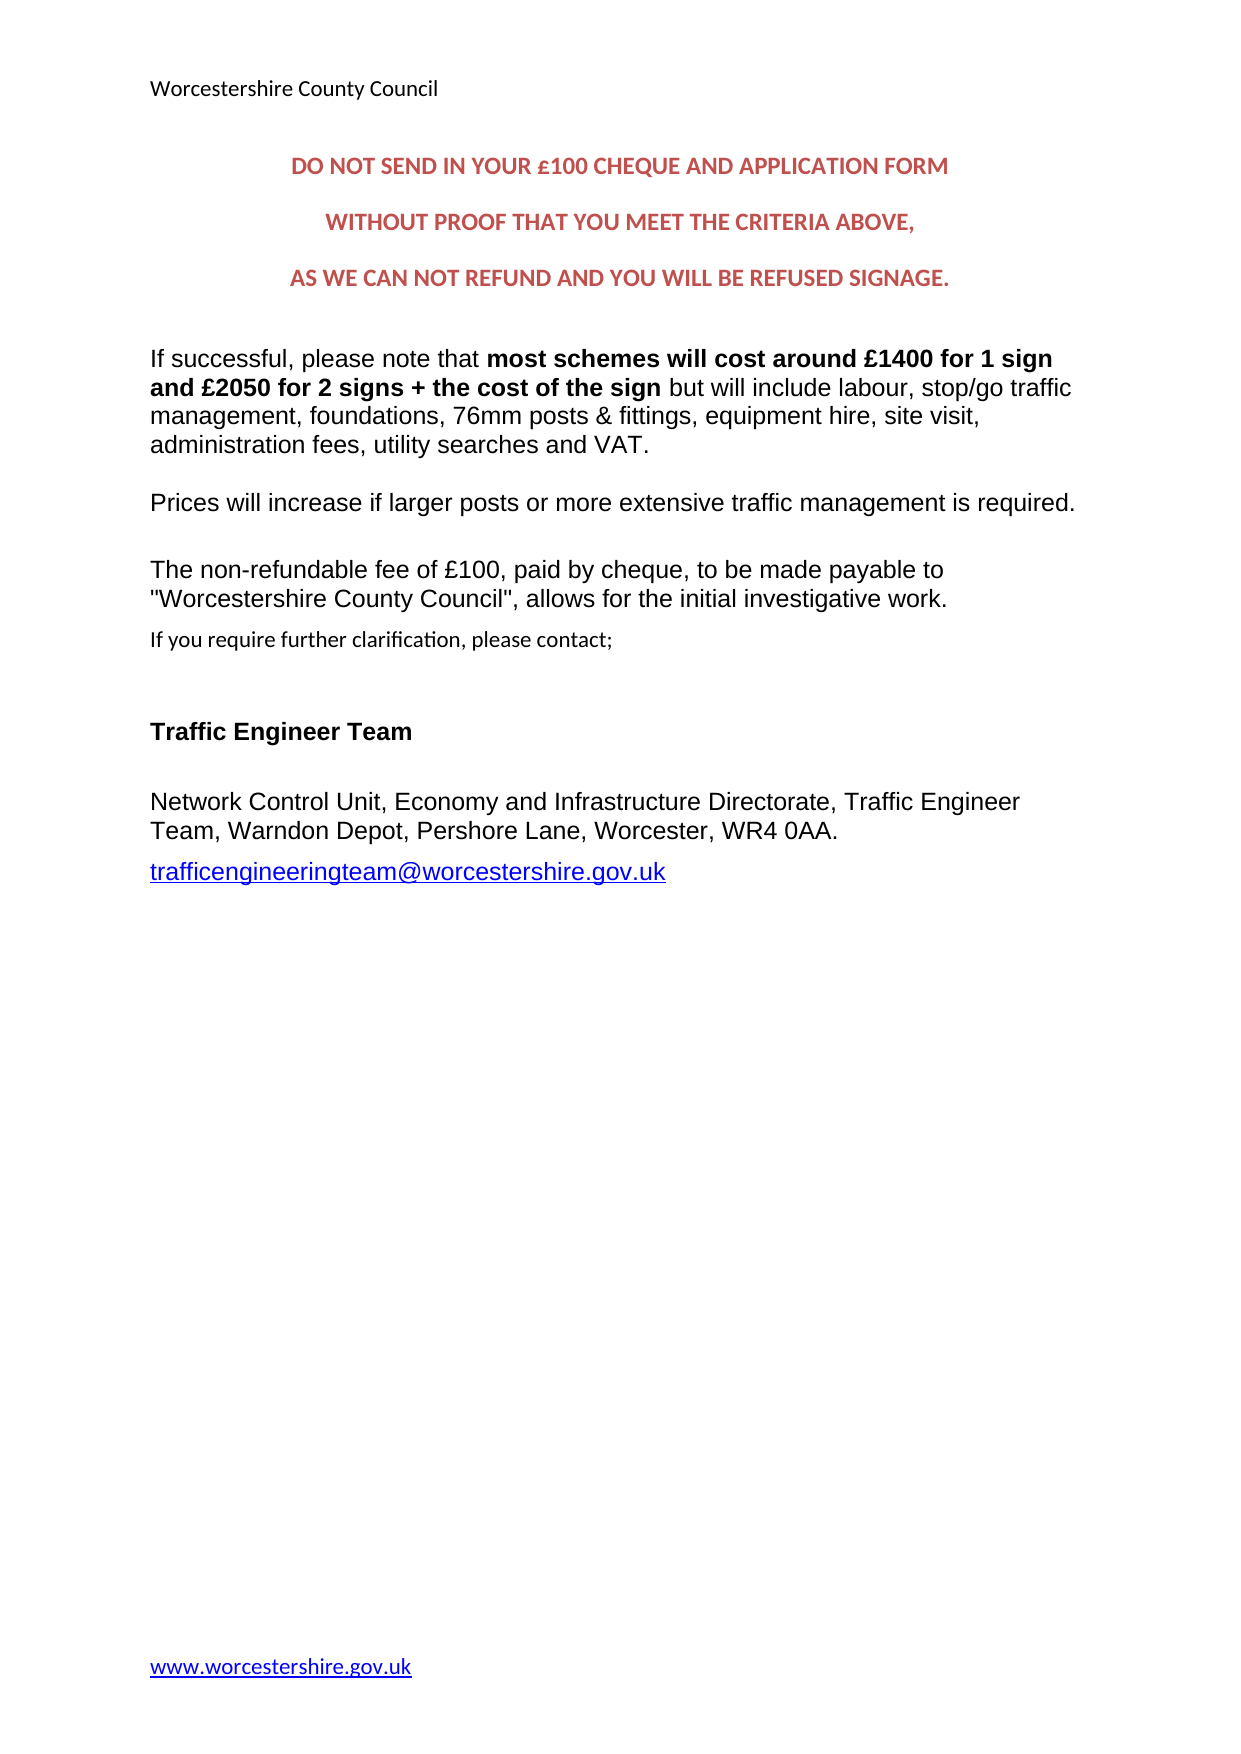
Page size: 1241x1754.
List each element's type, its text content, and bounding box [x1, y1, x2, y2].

text DO NOT SEND IN YOUR £100 CHEQUE AND APPLICATION FORM [150, 150, 1090, 181]
text If successful, please note that most schemes will cost around £1400 for 1 sign and £2050 for 2 signs + the cost of the sign but will include labour, stop/go traffic management, foundations, 76mm posts & fittings, equipment hire, site visit, administration fees, utility searches and VAT. [150, 344, 1090, 459]
text WITHOUT PROOF THAT YOU MEET THE CRITERIA ABOVE, [150, 206, 1090, 236]
text AS WE CAN NOT REFUND AND YOU WILL BE REFUSED SIGNAGE. [150, 262, 1090, 292]
text trafficengineeringteam@worcestershire.gov.uk [150, 857, 1090, 886]
subtitle Traffic Engineer Team [150, 717, 1090, 746]
text If you require further clarification, please contact; [150, 625, 1090, 653]
text Network Control Unit, Economy and Infrastructure Directorate, Traffic Engineer Team, Warndon Depot, Pershore Lane, Worcester, WR4 0AA. [150, 787, 1090, 844]
text The non-refundable fee of £100, paid by cheque, to be made payable to "Worcestershire County Council", allows for the initial investigative work. [150, 555, 1090, 613]
text Prices will increase if larger posts or more extensive traffic management is required. [150, 488, 1090, 516]
